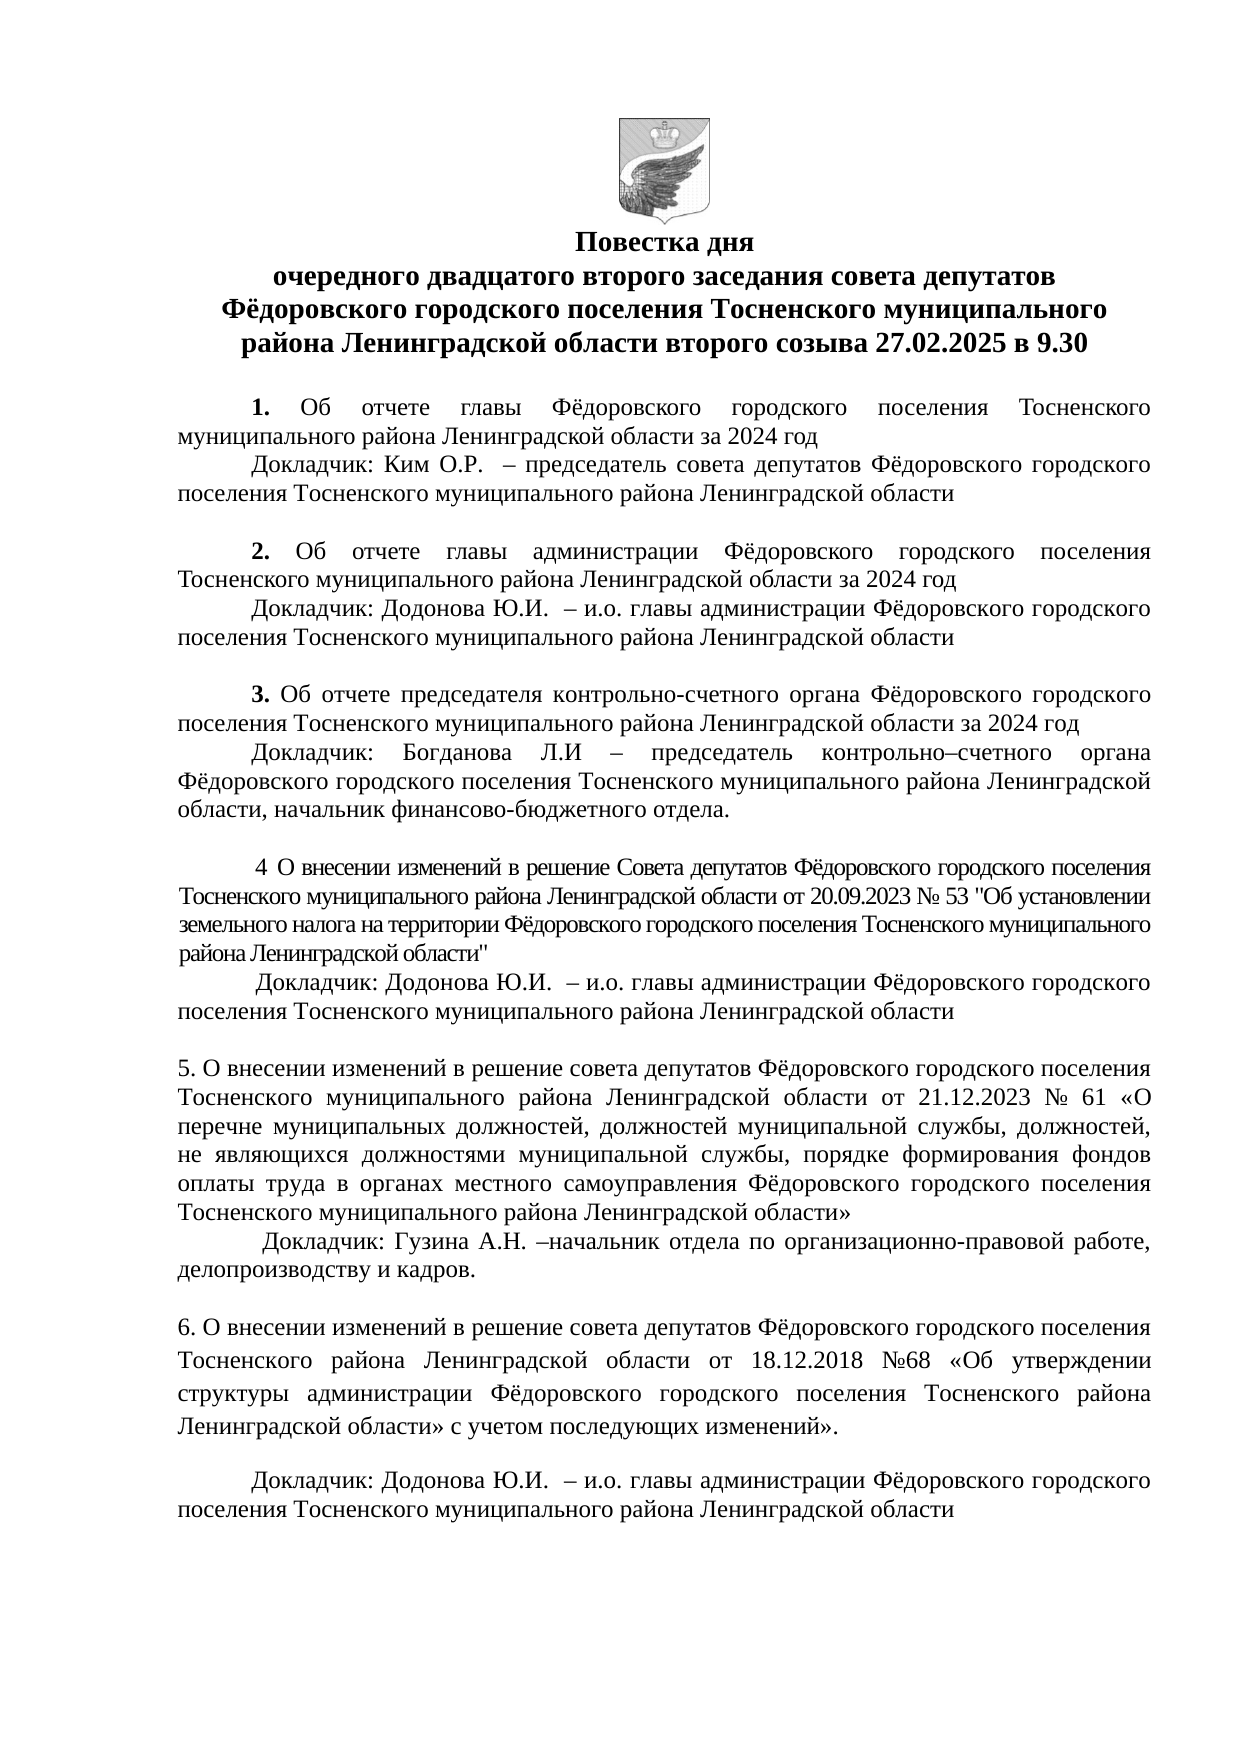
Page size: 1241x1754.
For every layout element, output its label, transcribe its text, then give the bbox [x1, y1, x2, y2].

text 3. Об отчете председателя контрольно-счетного органа Фёдоровского городского поселения Тосненского муниципального района Ленинградской области за 2024 год [177, 679, 1152, 737]
text Докладчик: Додонова Ю.И. – и.о. главы администрации Фёдоровского городского поселения Тосненского муниципального района Ленинградской области [177, 967, 1152, 1024]
text Докладчик: Ким О.Р. – председатель совета депутатов Фёдоровского городского поселения Тосненского муниципального района Ленинградской области [177, 449, 1152, 507]
text Докладчик: Гузина А.Н. –начальник отдела по организационно-правовой работе, делопроизводству и кадров. [177, 1226, 1152, 1283]
text Докладчик: Богданова Л.И – председатель контрольно–счетного органа Фёдоровского городского поселения Тосненского муниципального района Ленинградской области, начальник финансово-бюджетного отдела. [177, 737, 1152, 823]
text 5. О внесении изменений в решение совета депутатов Фёдоровского городского поселения Тосненского муниципального района Ленинградской области от 21.12.2023 № 61 «О перечне муниципальных должностей, должностей муниципальной службы, должностей, не являющихся должностями муниципальной службы, порядке формирования фондов оплаты труда в органах местного самоуправления Фёдоровского городского поселения Тосненского муниципального района Ленинградской области» [177, 1053, 1152, 1226]
text 6. О внесении изменений в решение совета депутатов Фёдоровского городского поселения Тосненского района Ленинградской области от 18.12.2018 №68 «Об утверждении структуры администрации Фёдоровского городского поселения Тосненского района Ленинградской области» с учетом последующих изменений». [177, 1312, 1152, 1440]
text Докладчик: Додонова Ю.И. – и.о. главы администрации Фёдоровского городского поселения Тосненского муниципального района Ленинградской области [177, 1465, 1152, 1522]
picture [619, 118, 710, 225]
text очередного двадцатого второго заседания совета депутатов Фёдоровского городского поселения Тосненского муниципального района Ленинградской области второго созыва 27.02.2025 в 9.30 [177, 258, 1152, 358]
text 2. Об отчете главы администрации Фёдоровского городского поселения Тосненского муниципального района Ленинградской области за 2024 год [177, 536, 1152, 593]
text 4 О внесении изменений в решение Совета депутатов Фёдоровского городского поселения Тосненского муниципального района Ленинградской области от 20.09.2023 № 53 "Об установлении земельного налога на территории Фёдоровского городского поселения Тосненского муниципального района Ленинградской области" [177, 852, 1152, 967]
text Повестка дня [177, 224, 1152, 258]
text 1. Об отчете главы Фёдоровского городского поселения Тосненского муниципального района Ленинградской области за 2024 год [177, 392, 1152, 449]
text Докладчик: Додонова Ю.И. – и.о. главы администрации Фёдоровского городского поселения Тосненского муниципального района Ленинградской области [177, 593, 1152, 651]
